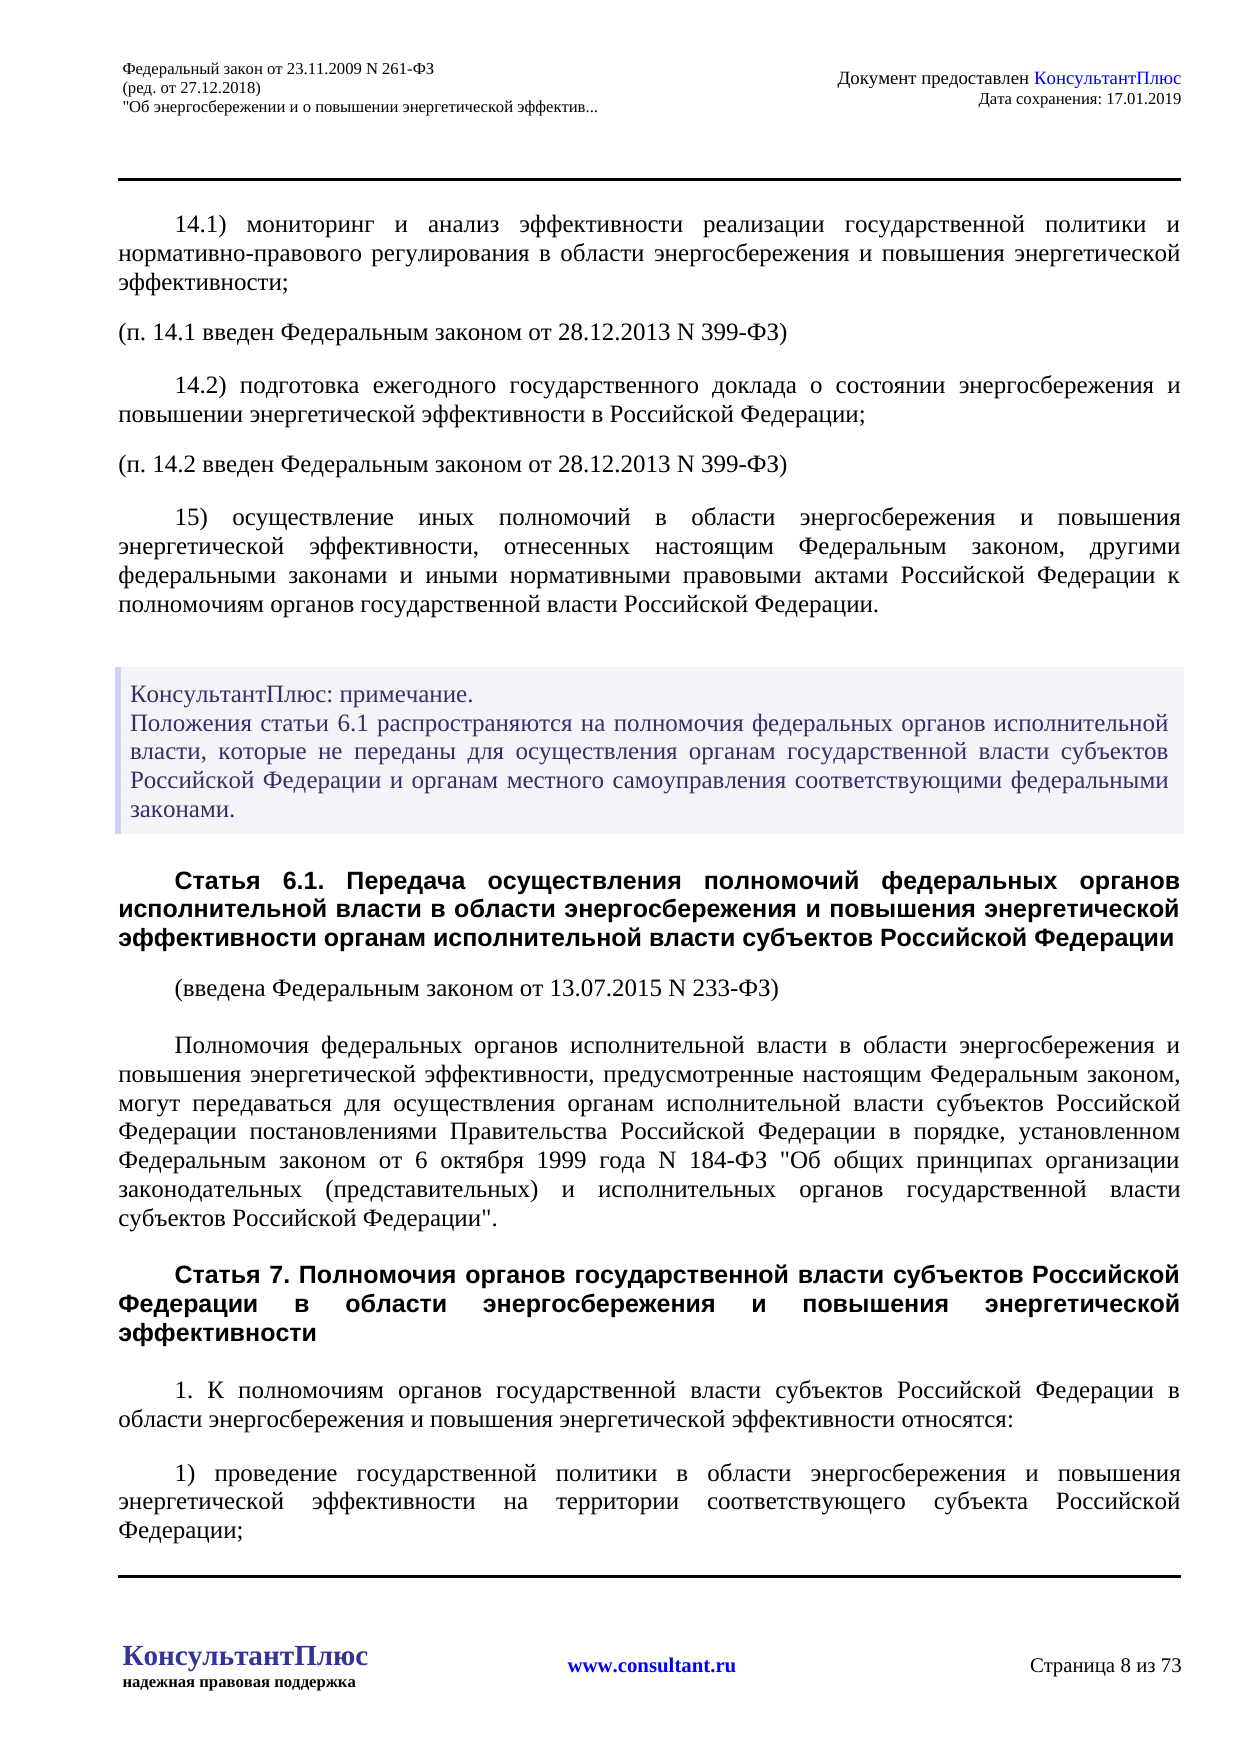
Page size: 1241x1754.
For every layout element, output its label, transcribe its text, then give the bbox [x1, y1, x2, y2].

text (п. 14.1 введен Федеральным законом от 28.12.2013 N 399-ФЗ) [118, 317, 1181, 345]
title Статья 7. Полномочия органов государственной власти субъектов Российской Федерации в области энергосбережения и повышения энергетической эффективности [118, 1260, 1181, 1346]
title Статья 6.1. Передача осуществления полномочий федеральных органов исполнительной власти в области энергосбережения и повышения энергетической эффективности органам исполнительной власти субъектов Российской Федерации [118, 866, 1181, 952]
text 15) осуществление иных полномочий в области энергосбережения и повышения энергетической эффективности, отнесенных настоящим Федеральным законом, другими федеральными законами и иными нормативными правовыми актами Российской Федерации к полномочиям органов государственной власти Российской Федерации. [118, 502, 1181, 617]
text 14.2) подготовка ежегодного государственного доклада о состоянии энергосбережения и повышении энергетической эффективности в Российской Федерации; [118, 370, 1181, 428]
text (введена Федеральным законом от 13.07.2015 N 233-ФЗ) [118, 973, 1181, 1001]
text 14.1) мониторинг и анализ эффективности реализации государственной политики и нормативно-правового регулирования в области энергосбережения и повышения энергетической эффективности; [118, 209, 1181, 296]
table_header КонсультантПлюс: примечание. Положения статьи 6.1 распространяются на полномочия федеральных органов исполнительной власти, которые не переданы для осуществления органам государственной власти субъектов Российской Федерации и органам местного самоуправления соответствующими федеральными законами. [121, 667, 1178, 834]
text 1) проведение государственной политики в области энергосбережения и повышения энергетической эффективности на территории соответствующего субъекта Российской Федерации; [118, 1458, 1181, 1544]
text Полномочия федеральных органов исполнительной власти в области энергосбережения и повышения энергетической эффективности, предусмотренные настоящим Федеральным законом, могут передаваться для осуществления органам исполнительной власти субъектов Российской Федерации постановлениями Правительства Российской Федерации в порядке, установленном Федеральным законом от 6 октября 1999 года N 184-ФЗ "Об общих принципах организации законодательных (представительных) и исполнительных органов государственной власти субъектов Российской Федерации". [118, 1030, 1181, 1231]
text 1. К полномочиям органов государственной власти субъектов Российской Федерации в области энергосбережения и повышения энергетической эффективности относятся: [118, 1375, 1181, 1433]
text (п. 14.2 введен Федеральным законом от 28.12.2013 N 399-ФЗ) [118, 449, 1181, 477]
